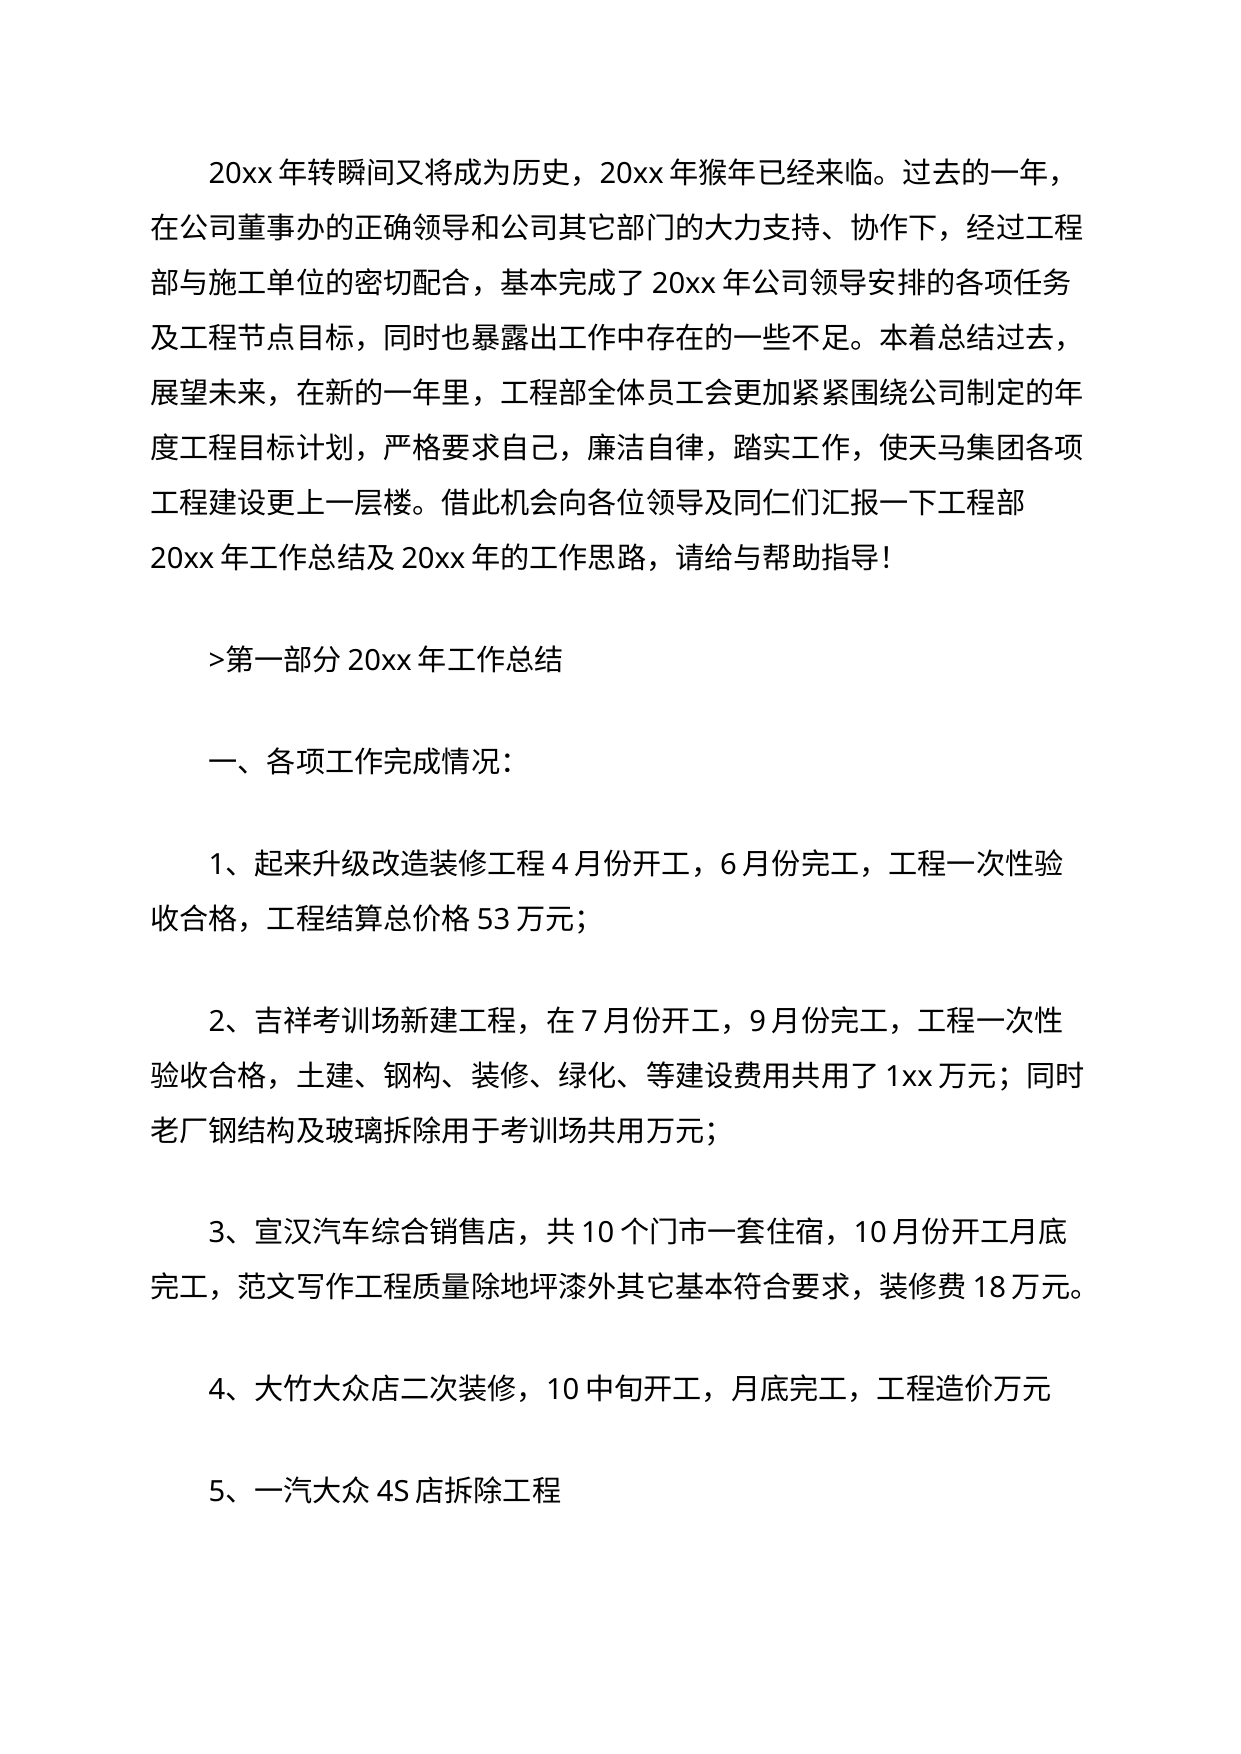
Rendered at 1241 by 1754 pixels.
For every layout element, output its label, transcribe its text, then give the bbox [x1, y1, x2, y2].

text 一、各项工作完成情况： [150, 738, 1090, 781]
text 20xx年转瞬间又将成为历史，20xx年猴年已经来临。过去的一年，在公司董事办的正确领导和公司其它部门的大力支持、协作下，经过工程部与施工单位的密切配合，基本完成了20xx年公司领导安排的各项任务及工程节点目标，同时也暴露出工作中存在的一些不足。本着总结过去，展望未来，在新的一年里，工程部全体员工会更加紧紧围绕公司制定的年度工程目标计划，严格要求自己，廉洁自律，踏实工作，使天马集团各项工程建设更上一层楼。借此机会向各位领导及同仁们汇报一下工程部20xx年工作总结及20xx年的工作思路，请给与帮助指导！ [150, 150, 1090, 577]
text 2、吉祥考训场新建工程，在7月份开工，9月份完工，工程一次性验收合格，土建、钢构、装修、绿化、等建设费用共用了1xx万元；同时老厂钢结构及玻璃拆除用于考训场共用万元； [150, 997, 1090, 1149]
text >第一部分20xx年工作总结 [150, 636, 1090, 679]
text 5、一汽大众4S店拆除工程 [150, 1468, 1090, 1510]
text 4、大竹大众店二次装修，10中旬开工，月底完工，工程造价万元 [150, 1366, 1090, 1408]
text 1、起来升级改造装修工程4月份开工，6月份完工，工程一次性验收合格，工程结算总价格53万元； [150, 840, 1090, 938]
text 3、宣汉汽车综合销售店，共10个门市一套住宿，10月份开工月底完工，范文写作工程质量除地坪漆外其它基本符合要求，装修费18万元。 [150, 1209, 1090, 1306]
